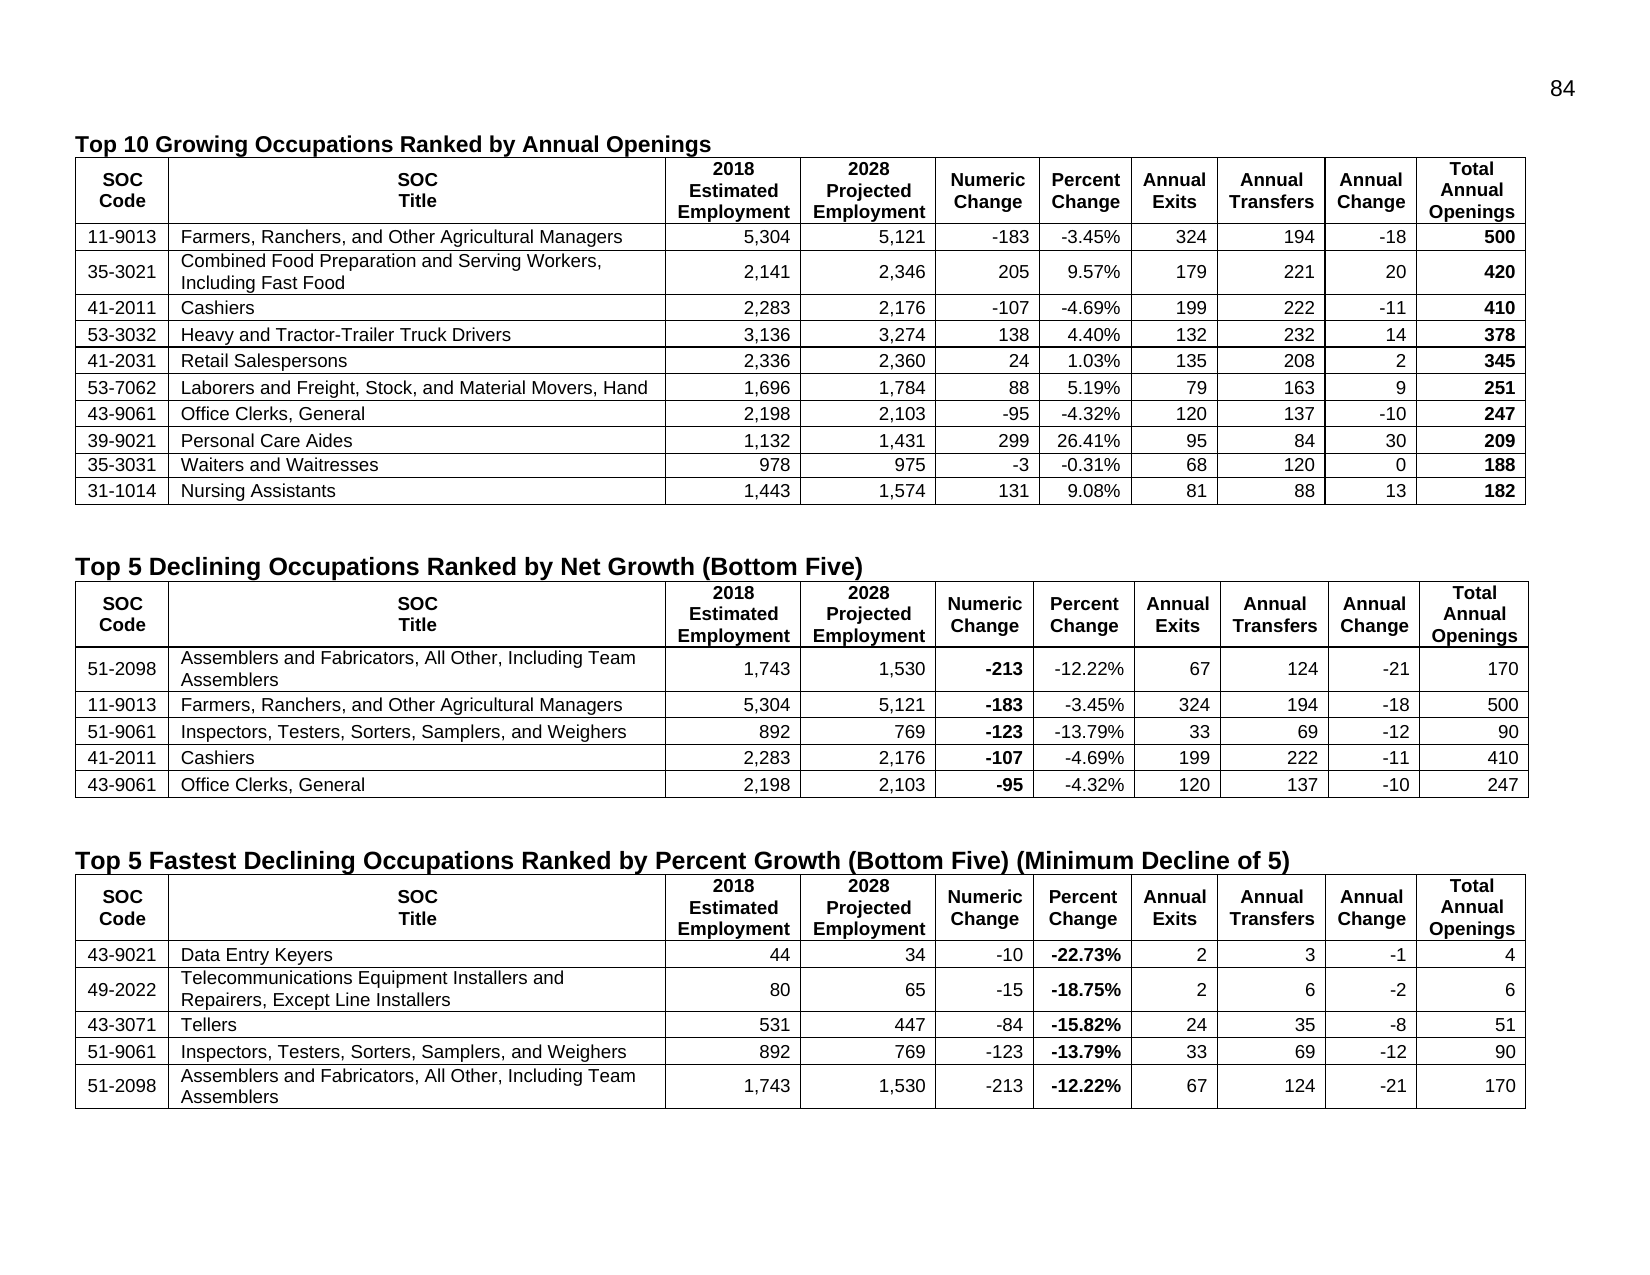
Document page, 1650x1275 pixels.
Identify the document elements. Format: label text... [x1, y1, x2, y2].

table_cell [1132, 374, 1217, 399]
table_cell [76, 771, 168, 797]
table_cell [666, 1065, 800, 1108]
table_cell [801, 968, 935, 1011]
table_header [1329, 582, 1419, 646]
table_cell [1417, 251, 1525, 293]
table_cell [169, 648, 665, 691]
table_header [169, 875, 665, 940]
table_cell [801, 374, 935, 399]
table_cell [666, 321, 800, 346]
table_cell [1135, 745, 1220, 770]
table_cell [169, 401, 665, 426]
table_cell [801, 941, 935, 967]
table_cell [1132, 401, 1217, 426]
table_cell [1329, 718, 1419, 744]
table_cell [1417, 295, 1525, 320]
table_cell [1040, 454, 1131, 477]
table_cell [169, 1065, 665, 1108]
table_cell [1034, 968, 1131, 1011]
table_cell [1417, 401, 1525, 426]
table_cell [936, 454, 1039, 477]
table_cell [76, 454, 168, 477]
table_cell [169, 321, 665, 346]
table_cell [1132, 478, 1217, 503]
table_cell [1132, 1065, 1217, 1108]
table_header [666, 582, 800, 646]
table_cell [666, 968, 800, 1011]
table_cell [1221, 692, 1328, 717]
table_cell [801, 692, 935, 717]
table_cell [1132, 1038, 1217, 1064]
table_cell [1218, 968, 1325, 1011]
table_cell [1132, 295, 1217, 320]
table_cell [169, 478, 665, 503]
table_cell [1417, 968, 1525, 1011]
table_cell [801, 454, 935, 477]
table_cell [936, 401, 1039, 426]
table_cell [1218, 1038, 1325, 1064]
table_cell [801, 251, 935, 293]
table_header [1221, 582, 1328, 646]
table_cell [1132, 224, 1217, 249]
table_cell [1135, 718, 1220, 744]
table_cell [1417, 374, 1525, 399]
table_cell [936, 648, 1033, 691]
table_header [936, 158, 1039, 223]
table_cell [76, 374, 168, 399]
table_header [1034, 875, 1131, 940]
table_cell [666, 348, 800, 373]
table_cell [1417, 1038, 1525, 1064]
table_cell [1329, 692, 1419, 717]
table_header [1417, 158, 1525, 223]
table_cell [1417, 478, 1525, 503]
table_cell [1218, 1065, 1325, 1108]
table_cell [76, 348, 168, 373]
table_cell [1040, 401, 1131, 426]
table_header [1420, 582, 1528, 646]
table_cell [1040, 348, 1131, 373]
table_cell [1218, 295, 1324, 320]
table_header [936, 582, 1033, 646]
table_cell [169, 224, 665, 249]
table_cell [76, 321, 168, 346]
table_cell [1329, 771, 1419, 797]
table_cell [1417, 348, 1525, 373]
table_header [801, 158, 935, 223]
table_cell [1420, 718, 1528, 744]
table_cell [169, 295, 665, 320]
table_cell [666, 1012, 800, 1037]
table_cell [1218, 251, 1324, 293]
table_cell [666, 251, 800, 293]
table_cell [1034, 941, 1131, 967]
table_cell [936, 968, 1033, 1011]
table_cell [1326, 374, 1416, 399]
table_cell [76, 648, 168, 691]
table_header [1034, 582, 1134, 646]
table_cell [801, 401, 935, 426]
text Top 5 Declining Occupations Ranked by Net Growth (Bottom Five) [75, 552, 1598, 581]
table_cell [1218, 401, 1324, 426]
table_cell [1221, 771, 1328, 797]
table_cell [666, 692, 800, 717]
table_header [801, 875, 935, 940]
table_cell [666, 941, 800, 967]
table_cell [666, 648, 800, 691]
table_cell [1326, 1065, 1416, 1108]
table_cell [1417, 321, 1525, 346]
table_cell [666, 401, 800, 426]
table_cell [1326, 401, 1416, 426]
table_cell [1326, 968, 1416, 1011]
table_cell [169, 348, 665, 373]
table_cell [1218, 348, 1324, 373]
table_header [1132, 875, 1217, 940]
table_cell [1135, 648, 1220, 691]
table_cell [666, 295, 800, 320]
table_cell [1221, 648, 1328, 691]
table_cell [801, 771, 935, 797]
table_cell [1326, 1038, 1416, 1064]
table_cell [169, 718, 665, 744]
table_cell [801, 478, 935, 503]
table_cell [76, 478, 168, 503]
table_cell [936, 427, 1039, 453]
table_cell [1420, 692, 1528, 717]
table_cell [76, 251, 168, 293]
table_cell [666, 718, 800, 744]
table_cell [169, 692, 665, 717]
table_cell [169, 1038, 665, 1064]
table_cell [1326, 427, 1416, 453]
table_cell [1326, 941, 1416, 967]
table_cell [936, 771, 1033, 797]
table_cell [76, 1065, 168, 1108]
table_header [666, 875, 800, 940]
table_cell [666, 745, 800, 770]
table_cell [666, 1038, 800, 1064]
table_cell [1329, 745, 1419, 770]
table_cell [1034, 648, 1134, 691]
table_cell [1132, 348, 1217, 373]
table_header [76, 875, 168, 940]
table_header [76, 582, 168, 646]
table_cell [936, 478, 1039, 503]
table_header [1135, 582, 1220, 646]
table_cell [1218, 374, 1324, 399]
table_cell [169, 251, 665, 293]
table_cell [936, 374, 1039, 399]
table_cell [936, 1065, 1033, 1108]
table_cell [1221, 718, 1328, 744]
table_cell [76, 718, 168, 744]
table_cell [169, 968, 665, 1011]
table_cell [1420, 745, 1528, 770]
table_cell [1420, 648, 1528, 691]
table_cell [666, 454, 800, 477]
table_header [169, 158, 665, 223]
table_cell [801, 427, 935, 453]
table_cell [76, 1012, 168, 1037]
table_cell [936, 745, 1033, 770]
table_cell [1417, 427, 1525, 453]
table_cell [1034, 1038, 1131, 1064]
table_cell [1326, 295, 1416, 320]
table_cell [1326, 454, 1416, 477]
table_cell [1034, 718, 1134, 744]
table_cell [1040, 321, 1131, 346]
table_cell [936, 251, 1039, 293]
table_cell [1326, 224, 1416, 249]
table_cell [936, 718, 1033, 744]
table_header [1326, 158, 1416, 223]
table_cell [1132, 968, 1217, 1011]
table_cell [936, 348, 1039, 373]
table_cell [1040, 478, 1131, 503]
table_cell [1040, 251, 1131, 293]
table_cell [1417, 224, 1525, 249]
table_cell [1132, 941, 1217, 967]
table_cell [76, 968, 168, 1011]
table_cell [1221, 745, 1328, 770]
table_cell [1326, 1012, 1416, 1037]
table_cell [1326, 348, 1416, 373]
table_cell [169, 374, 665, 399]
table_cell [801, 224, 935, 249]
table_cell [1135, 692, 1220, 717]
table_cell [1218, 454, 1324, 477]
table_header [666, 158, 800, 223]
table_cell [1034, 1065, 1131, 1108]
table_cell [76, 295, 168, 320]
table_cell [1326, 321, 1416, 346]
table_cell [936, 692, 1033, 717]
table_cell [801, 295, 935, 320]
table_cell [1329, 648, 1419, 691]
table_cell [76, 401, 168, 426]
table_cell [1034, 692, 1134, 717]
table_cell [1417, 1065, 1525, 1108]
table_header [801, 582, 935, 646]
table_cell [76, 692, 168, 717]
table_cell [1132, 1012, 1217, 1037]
text Top 5 Fastest Declining Occupations Ranked by Percent Growth (Bottom Five) (Minimum Decline of 5) [75, 846, 1598, 874]
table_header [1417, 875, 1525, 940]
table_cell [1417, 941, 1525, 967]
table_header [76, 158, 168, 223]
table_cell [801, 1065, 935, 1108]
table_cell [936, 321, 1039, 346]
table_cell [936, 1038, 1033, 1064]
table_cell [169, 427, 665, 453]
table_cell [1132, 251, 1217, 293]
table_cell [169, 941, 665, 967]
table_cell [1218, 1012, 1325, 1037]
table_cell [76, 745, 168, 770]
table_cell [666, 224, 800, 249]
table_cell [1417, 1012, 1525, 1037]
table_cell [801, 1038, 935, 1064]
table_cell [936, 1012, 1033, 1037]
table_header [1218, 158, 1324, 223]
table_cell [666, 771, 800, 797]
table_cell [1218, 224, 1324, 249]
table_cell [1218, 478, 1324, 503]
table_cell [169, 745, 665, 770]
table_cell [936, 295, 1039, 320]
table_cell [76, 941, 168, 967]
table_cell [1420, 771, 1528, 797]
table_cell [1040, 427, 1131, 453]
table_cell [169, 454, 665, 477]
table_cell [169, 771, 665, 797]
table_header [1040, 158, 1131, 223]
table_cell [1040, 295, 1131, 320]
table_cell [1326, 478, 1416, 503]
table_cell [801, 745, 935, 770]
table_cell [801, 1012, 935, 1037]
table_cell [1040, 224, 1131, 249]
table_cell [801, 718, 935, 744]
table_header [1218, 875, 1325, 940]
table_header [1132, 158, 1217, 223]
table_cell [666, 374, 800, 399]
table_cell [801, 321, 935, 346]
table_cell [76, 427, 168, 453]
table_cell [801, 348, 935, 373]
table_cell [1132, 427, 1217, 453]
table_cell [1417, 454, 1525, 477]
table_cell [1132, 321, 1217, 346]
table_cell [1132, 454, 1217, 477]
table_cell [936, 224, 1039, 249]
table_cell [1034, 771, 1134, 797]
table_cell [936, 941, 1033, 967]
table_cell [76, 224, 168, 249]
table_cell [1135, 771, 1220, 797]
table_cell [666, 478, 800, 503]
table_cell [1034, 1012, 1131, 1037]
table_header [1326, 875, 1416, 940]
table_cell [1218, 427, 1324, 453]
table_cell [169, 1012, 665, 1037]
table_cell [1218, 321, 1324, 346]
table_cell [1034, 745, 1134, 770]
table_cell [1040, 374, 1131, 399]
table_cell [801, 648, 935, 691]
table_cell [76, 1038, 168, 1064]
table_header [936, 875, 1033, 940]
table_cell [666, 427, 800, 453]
text Top 10 Growing Occupations Ranked by Annual Openings [75, 131, 1598, 157]
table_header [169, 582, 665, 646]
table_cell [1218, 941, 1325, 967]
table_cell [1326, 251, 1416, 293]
